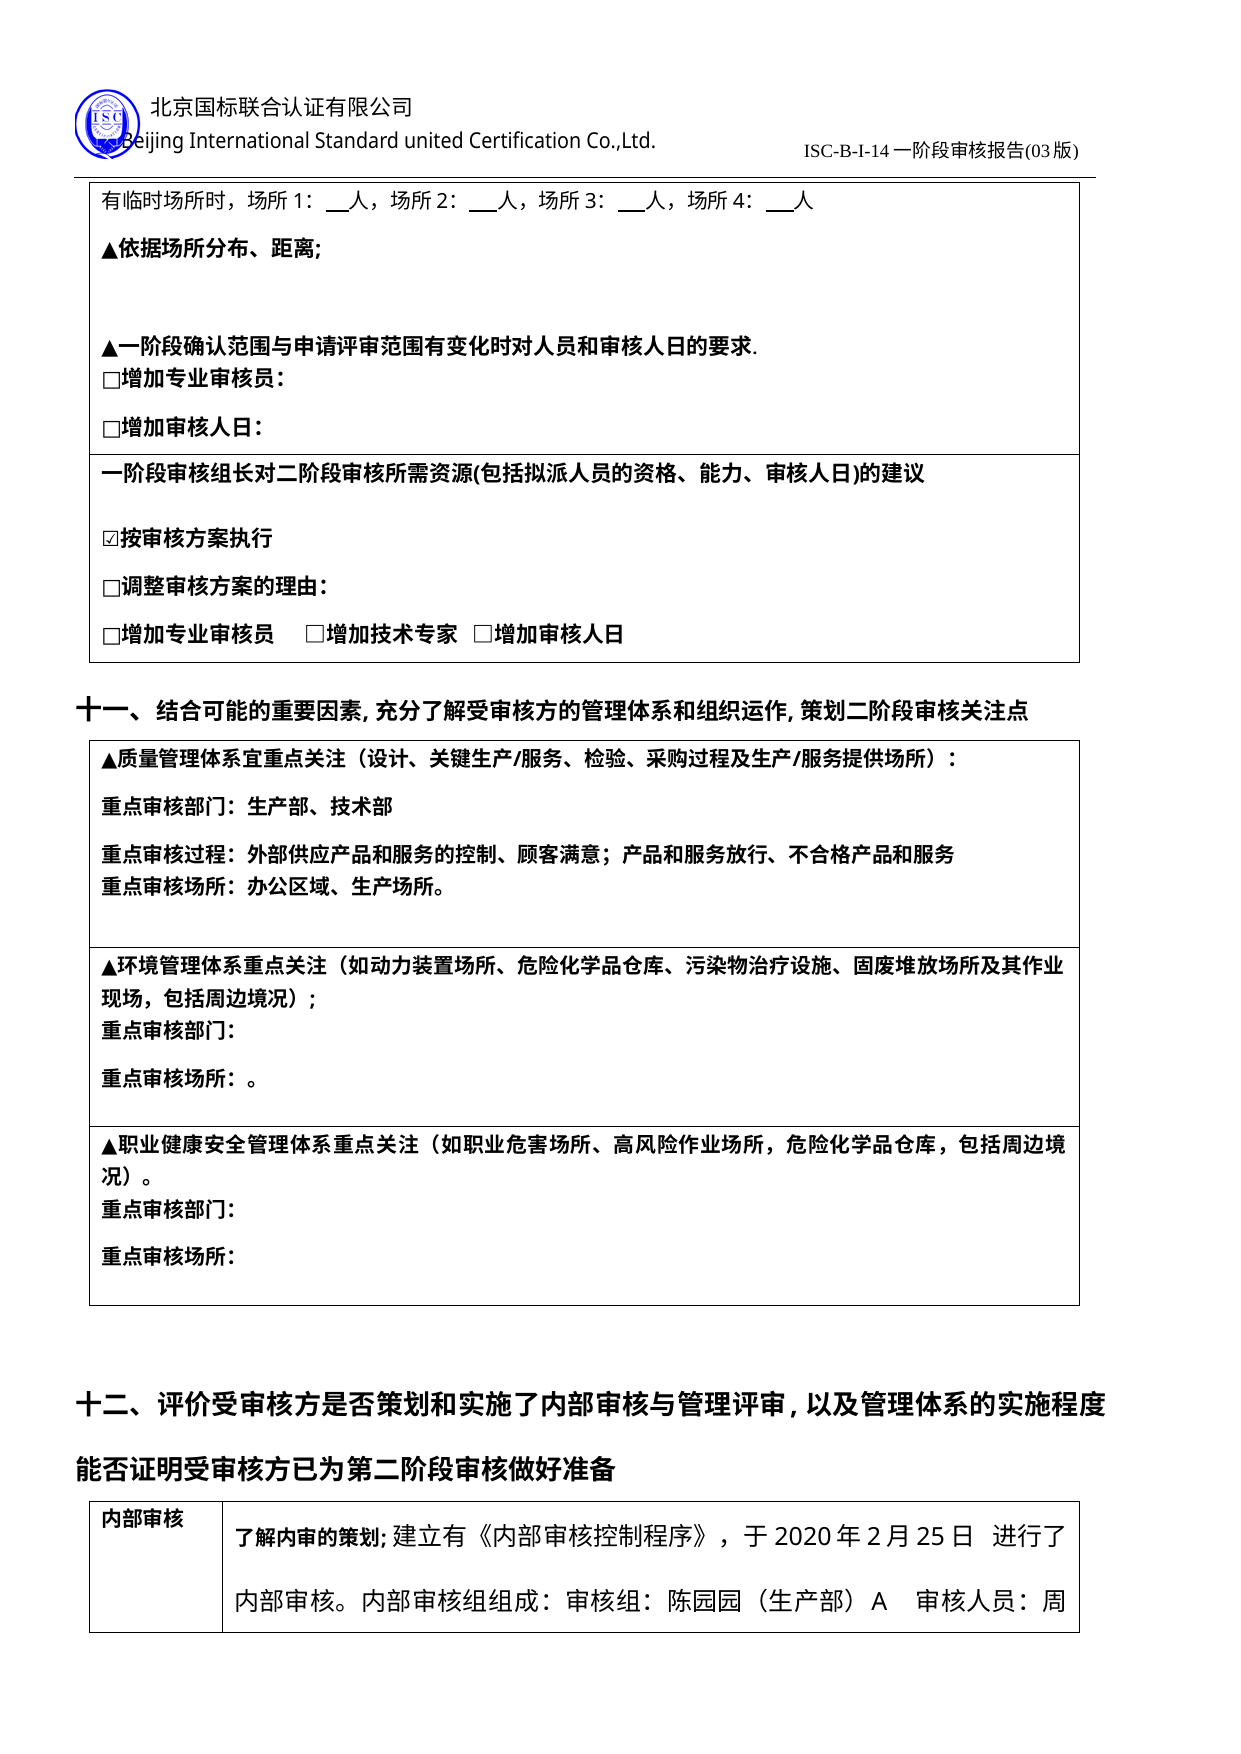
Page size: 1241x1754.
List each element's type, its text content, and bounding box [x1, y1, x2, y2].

table_header ▲质量管理体系宜重点关注（设计、关键生产/服务、检验、采购过程及生产/服务提供场所）： 重点审核部门：生产部、技术部 重点审核过程：外部供应产品和服务的控制、顾客满意；产品和服务放行、不合格产品和服务 重点审核场所：办公区域、生产场所。 [90, 741, 1079, 947]
text 十二、评价受审核方是否策划和实施了内部审核与管理评审, 以及管理体系的实施程度能否证明受审核方已为第二阶段审核做好准备 [75, 1371, 1107, 1501]
table_cell ▲环境管理体系重点关注（如动力装置场所、危险化学品仓库、污染物治疗设施、固废堆放场所及其作业现场，包括周边境况）; 重点审核部门： 重点审核场所：。 [90, 948, 1079, 1126]
table_cell 一阶段审核组长对二阶段审核所需资源(包括拟派人员的资格、能力、审核人日)的建议 ☑按审核方案执行 □调整审核方案的理由： □增加专业审核员 □增加技术专家 □增加审核人日 [90, 455, 1079, 662]
table_cell ▲职业健康安全管理体系重点关注（如职业危害场所、高风险作业场所，危险化学品仓库，包括周边境况）。 重点审核部门： 重点审核场所： [90, 1127, 1079, 1304]
table_header 了解内审的策划; 建立有《内部审核控制程序》，于2020年2月25日 进行了内部审核。内部审核组组成：审核组：陈园园（生产部）A 审核人员：周萍（行政部）B 组长：周萍 [223, 1502, 1079, 1632]
text 十一、结合可能的重要因素, 充分了解受审核方的管理体系和组织运作, 策划二阶段审核关注点 [75, 675, 1107, 740]
picture [75, 89, 143, 158]
table_header 内部审核 [90, 1502, 222, 1632]
